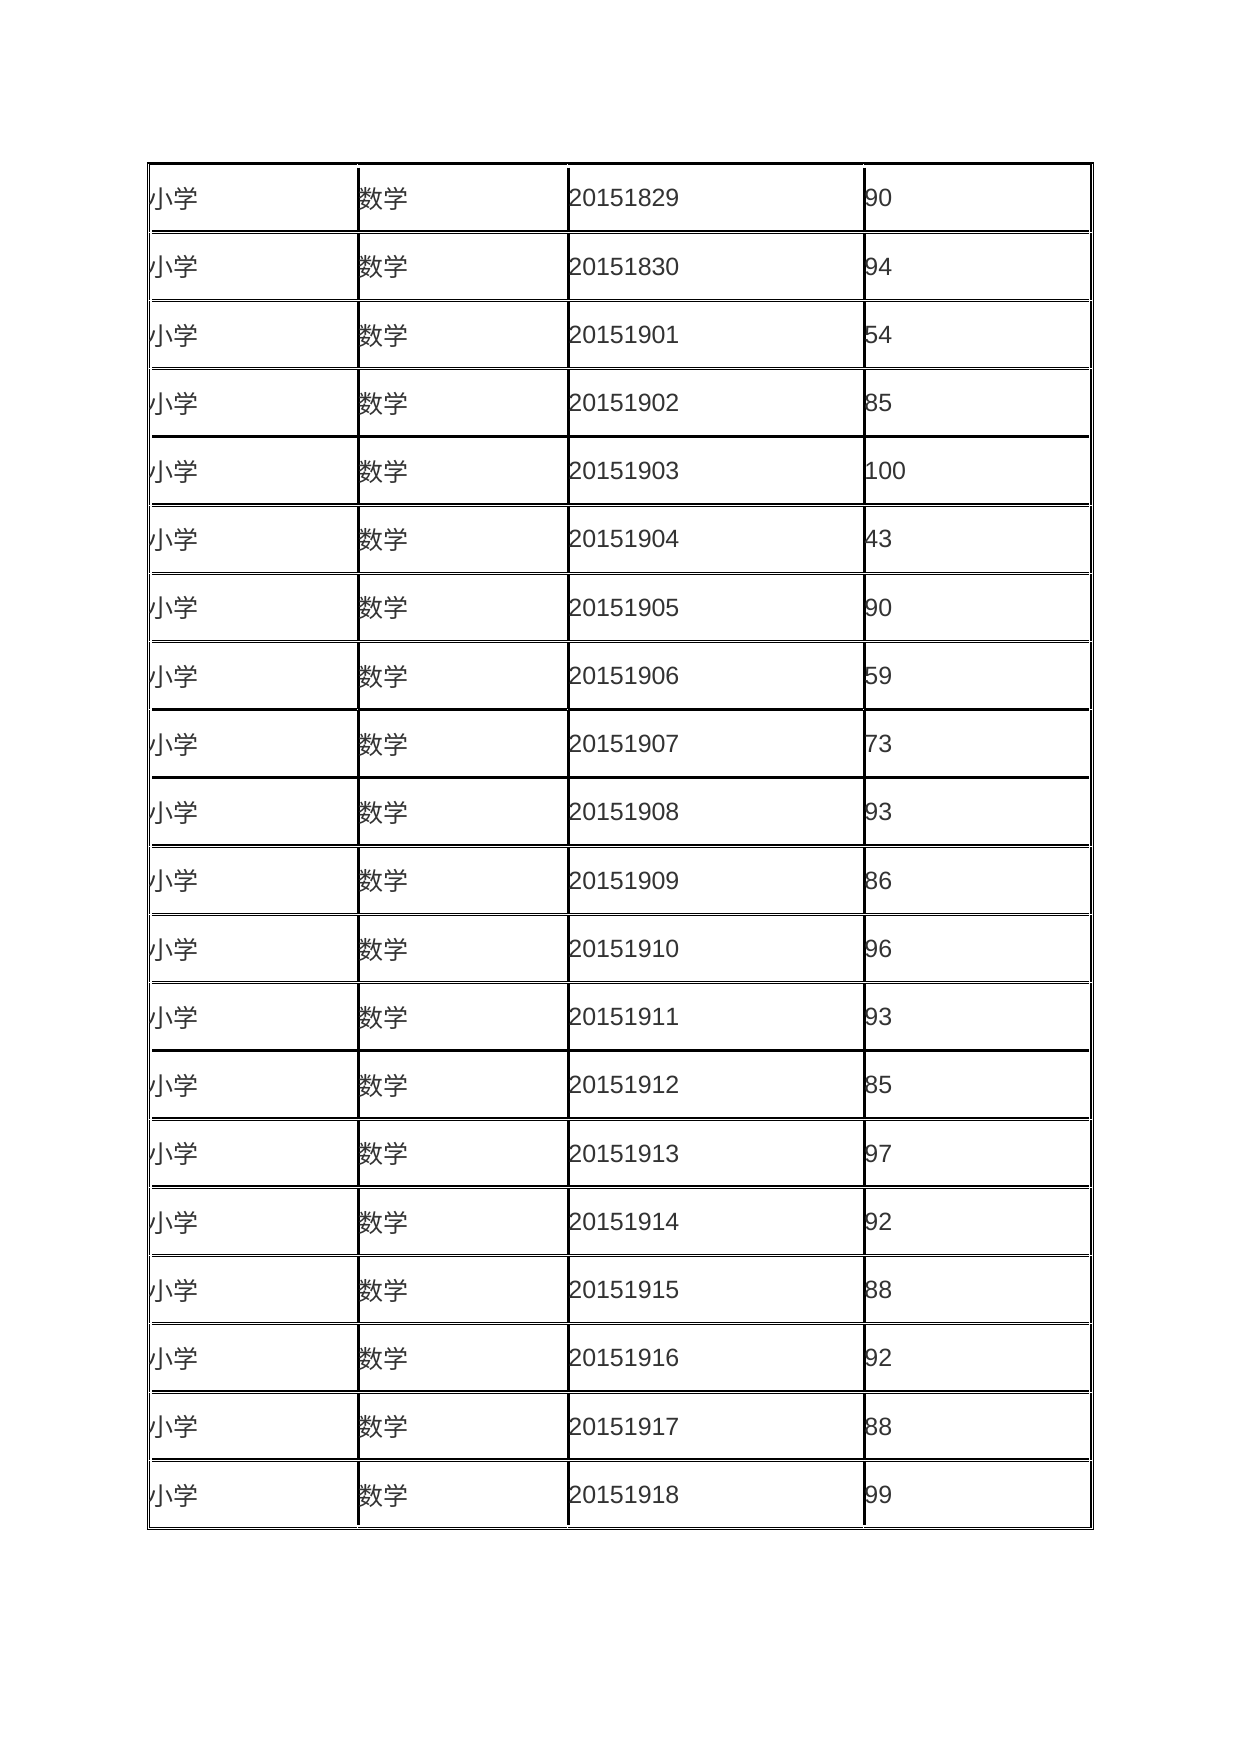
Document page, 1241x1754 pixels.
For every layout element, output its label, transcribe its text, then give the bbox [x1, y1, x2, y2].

table_cell 小学 [148, 981, 358, 1049]
table_cell 20151909 [570, 848, 863, 912]
table_cell 数学 [360, 1257, 567, 1322]
table_cell 96 [866, 913, 1091, 981]
table_cell 数学 [360, 302, 567, 367]
table_cell 数学 [360, 1394, 567, 1458]
table_cell 数学 [360, 1052, 567, 1117]
table_cell 20151915 [570, 1257, 863, 1322]
table_cell 92 [866, 1185, 1091, 1254]
table_cell 43 [866, 503, 1091, 571]
table_cell 100 [866, 435, 1090, 503]
table_cell 20151910 [570, 916, 863, 981]
table_cell 小学 [150, 571, 357, 639]
table_cell 20151829 [568, 164, 864, 230]
table_cell 小学 [148, 1254, 358, 1322]
table_cell 小学 [150, 435, 357, 503]
table_cell 59 [866, 640, 1091, 708]
table_cell 97 [866, 1117, 1091, 1185]
table_cell 数学 [360, 643, 567, 708]
table_cell 小学 [150, 776, 357, 844]
table_cell 小学 [150, 1458, 358, 1527]
table_cell 小学 [148, 367, 358, 435]
table_cell 20151913 [570, 1121, 863, 1185]
table_cell 数学 [360, 916, 567, 981]
table_cell 数学 [360, 507, 567, 571]
table_cell 20151918 [568, 1462, 864, 1527]
table_cell 93 [866, 776, 1090, 844]
table_cell 86 [866, 844, 1091, 912]
table_cell 数学 [360, 575, 567, 639]
table_cell 20151914 [570, 1189, 863, 1254]
table_cell 数学 [358, 164, 568, 230]
table_cell 20151902 [570, 370, 863, 435]
table_cell 数学 [360, 711, 567, 776]
table_cell 数学 [360, 370, 567, 435]
table_cell 数学 [360, 779, 567, 844]
table_cell 数学 [360, 1189, 567, 1254]
table_cell 20151830 [570, 234, 863, 298]
table_cell 小学 [148, 1322, 358, 1390]
table_cell 小学 [150, 503, 357, 571]
table_cell 85 [864, 367, 1092, 435]
table_cell 数学 [360, 1121, 567, 1185]
table_cell 20151916 [570, 1325, 863, 1390]
table_cell 小学 [150, 299, 357, 367]
table_cell 93 [864, 981, 1092, 1049]
table_cell 数学 [358, 1462, 568, 1527]
table_cell 小学 [150, 230, 357, 298]
table_cell 小学 [150, 1049, 357, 1117]
table_cell 20151906 [570, 643, 863, 708]
table_cell 小学 [150, 844, 357, 912]
table_cell 小学 [150, 164, 358, 230]
table_cell 85 [866, 1049, 1090, 1117]
table_cell 20151912 [570, 1052, 863, 1117]
table_cell 20151911 [570, 984, 863, 1049]
table_cell 73 [866, 708, 1092, 776]
table_cell 92 [864, 1322, 1092, 1390]
table_cell 20151903 [570, 438, 863, 503]
table_cell 88 [866, 1390, 1091, 1458]
table_cell 54 [866, 299, 1091, 367]
table_cell 小学 [150, 1185, 357, 1254]
table_cell 20151901 [570, 302, 863, 367]
table_cell 数学 [360, 848, 567, 912]
table_cell 90 [864, 165, 1090, 230]
table_cell 20151904 [570, 507, 863, 571]
table_cell 数学 [360, 1325, 567, 1390]
table_cell 94 [866, 230, 1091, 298]
table_cell 99 [864, 1458, 1091, 1527]
table_cell 数学 [360, 438, 567, 503]
table_cell 20151908 [570, 779, 863, 844]
table_cell 20151907 [570, 711, 863, 776]
table_cell 小学 [150, 1390, 357, 1458]
table_cell 小学 [150, 913, 357, 981]
table_cell 小学 [148, 708, 357, 776]
table_cell 90 [866, 571, 1091, 639]
table_cell 小学 [150, 1117, 357, 1185]
table_cell 88 [864, 1254, 1092, 1322]
table_cell 数学 [360, 984, 567, 1049]
table_cell 小学 [150, 640, 357, 708]
table_cell 数学 [360, 234, 567, 298]
table_cell 20151917 [570, 1394, 863, 1458]
table_cell 20151905 [570, 575, 863, 639]
